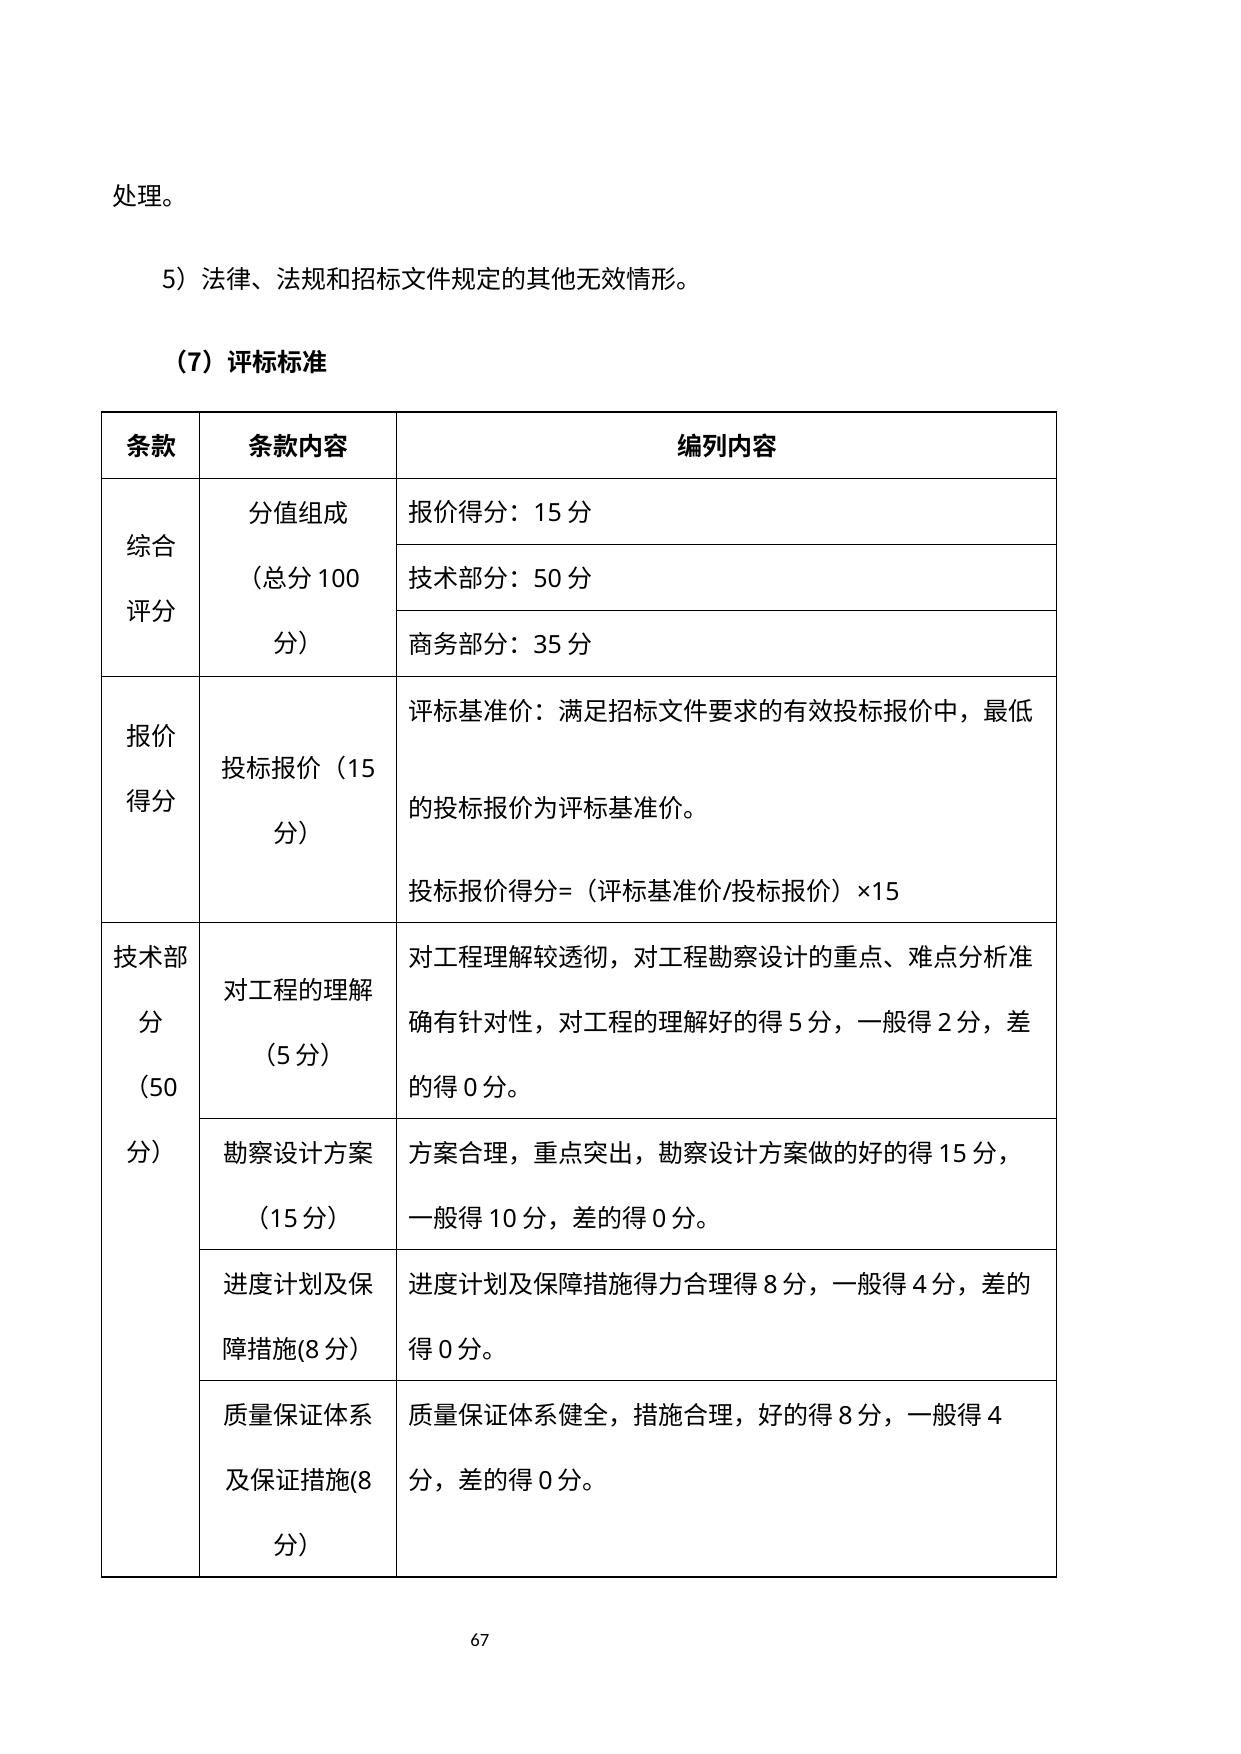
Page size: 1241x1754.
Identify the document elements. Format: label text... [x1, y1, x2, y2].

table_cell 综合 评分 [102, 479, 199, 676]
table_cell 质量保证体系健全，措施合理，好的得8分，一般得4分，差的得0分。 [397, 1381, 1056, 1576]
table_cell 评标基准价：满足招标文件要求的有效投标报价中，最低的投标报价为评标基准价。 投标报价得分=（评标基准价/投标报价）×15 [397, 677, 1056, 922]
table_cell 分值组成 （总分100分） [200, 479, 396, 676]
table_cell 投标报价（15分） [200, 677, 396, 922]
table_cell 质量保证体系及保证措施(8分） [200, 1381, 396, 1576]
table_cell 进度计划及保障措施(8分） [200, 1250, 396, 1380]
table_cell 技术部分（50分） [102, 923, 199, 1576]
table_cell 技术部分：50分 [397, 545, 1056, 609]
text 5）法律、法规和招标文件规定的其他无效情形。 [112, 245, 1128, 310]
table_cell 报价得分：15分 [397, 479, 1056, 543]
table_header 编列内容 [397, 413, 1056, 477]
table_header 条款内容 [200, 413, 396, 477]
table_cell 勘察设计方案 （15分） [200, 1119, 396, 1249]
table_header 条款 [102, 413, 199, 477]
table_cell 方案合理，重点突出，勘察设计方案做的好的得15分，一般得10分，差的得0分。 [397, 1119, 1056, 1249]
table_cell 进度计划及保障措施得力合理得8分，一般得4分，差的得0分。 [397, 1250, 1056, 1380]
table_cell 对工程的理解 （5分） [200, 923, 396, 1118]
table_cell 报价 得分 [102, 677, 199, 922]
text （7）评标标准 [112, 328, 1128, 393]
table_cell 对工程理解较透彻，对工程勘察设计的重点、难点分析准确有针对性，对工程的理解好的得5分，一般得2分，差的得0分。 [397, 923, 1056, 1118]
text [112, 162, 1128, 227]
table_cell 商务部分：35分 [397, 611, 1056, 676]
